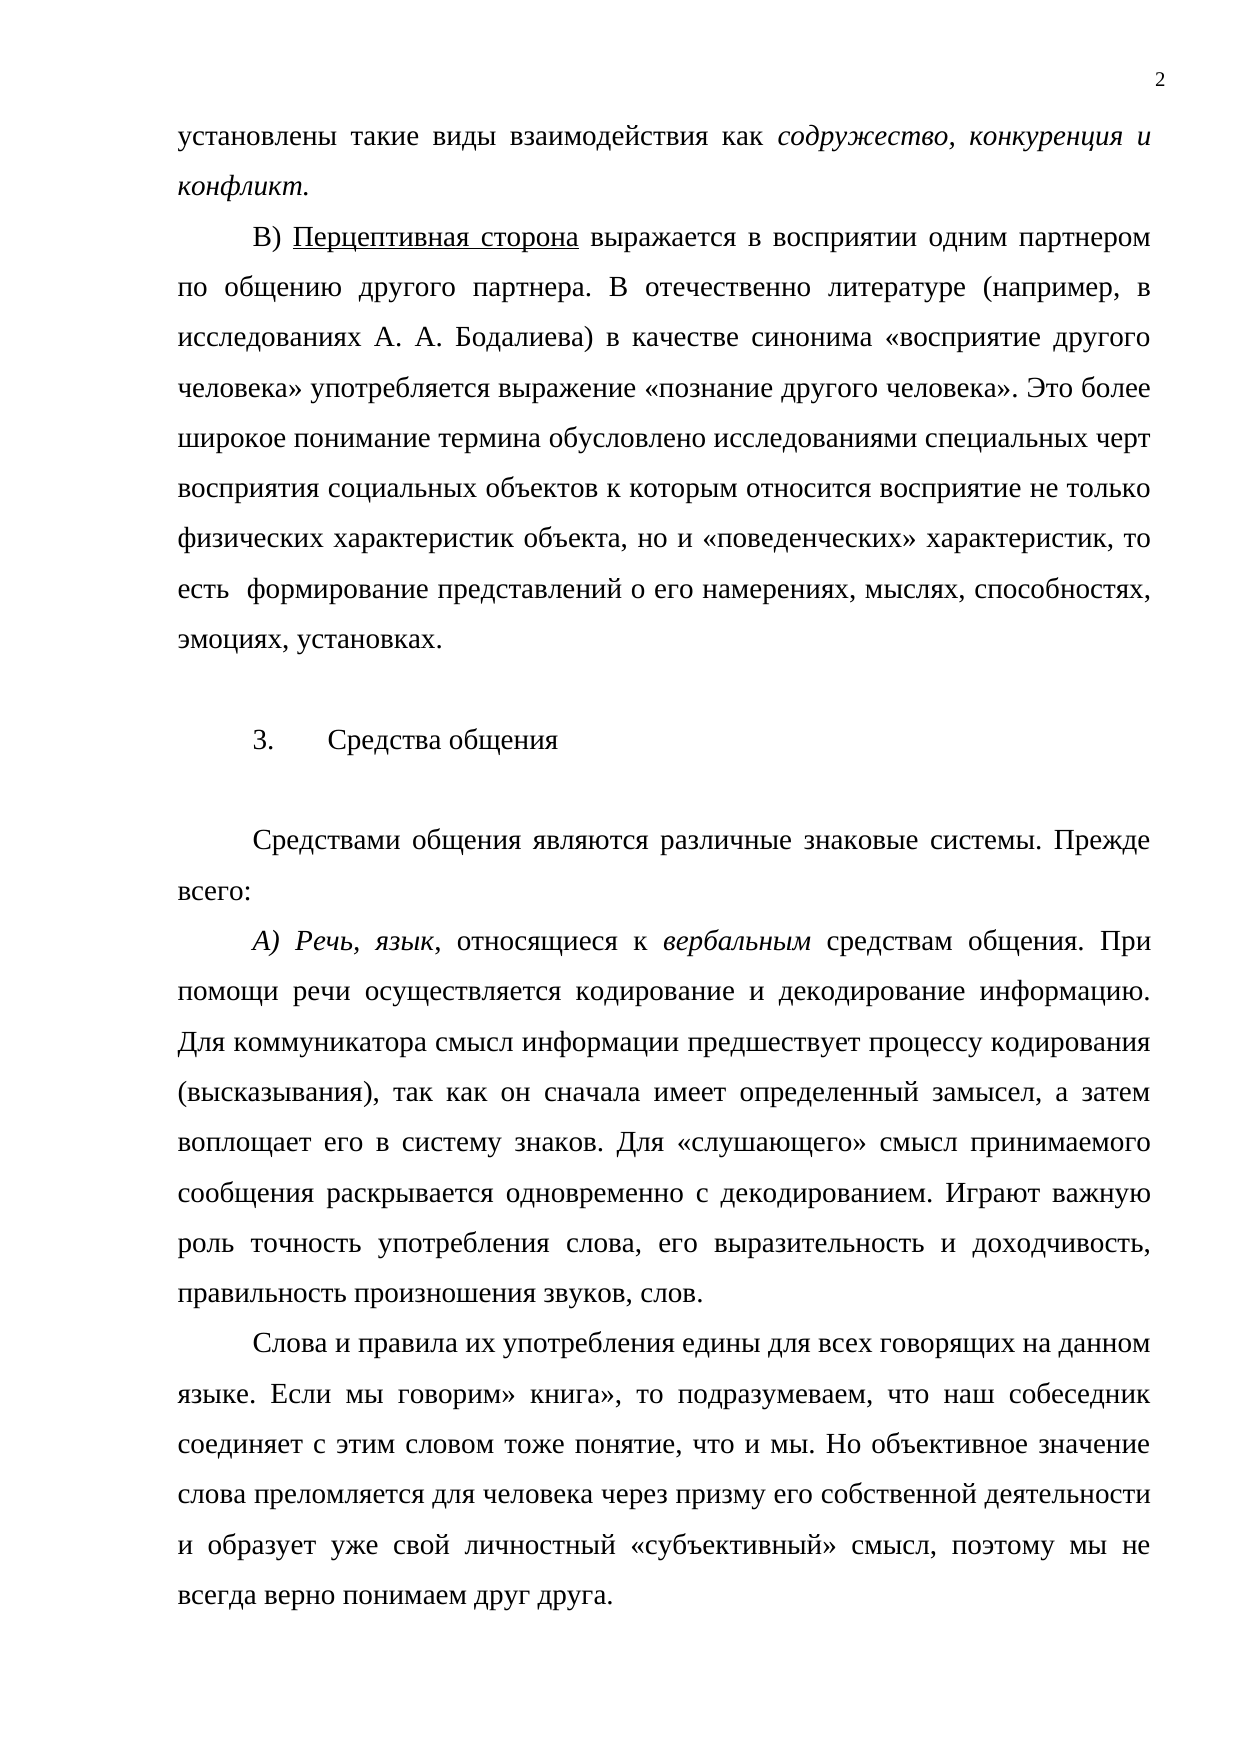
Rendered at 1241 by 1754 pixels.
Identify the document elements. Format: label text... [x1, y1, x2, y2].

list Средства общения [177, 722, 1152, 755]
text В) Перцептивная сторона выражается в восприятии одним партнером по общению другого партнера. В отечественно литературе (например, в исследованиях А. А. Бодалиева) в качестве синонима «восприятие другого человека» употребляется выражение «познание другого человека». Это более широкое понимание термина обусловлено исследованиями специальных черт восприятия социальных объектов к которым относится восприятие не только физических характеристик объекта, но и «поведенческих» характеристик, то есть формирование представлений о его намерениях, мыслях, способностях, эмоциях, установках. [177, 219, 1152, 655]
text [177, 118, 1152, 202]
text А) Речь, язык, относящиеся к вербальным средствам общения. При помощи речи осуществляется кодирование и декодирование информацию. Для коммуникатора смысл информации предшествует процессу кодирования (высказывания), так как он сначала имеет определенный замысел, а затем воплощает его в систему знаков. Для «слушающего» смысл принимаемого сообщения раскрывается одновременно с декодированием. Играют важную роль точность употребления слова, его выразительность и доходчивость, правильность произношения звуков, слов. [177, 923, 1152, 1309]
text Слова и правила их употребления едины для всех говорящих на данном языке. Если мы говорим» книга», то подразумеваем, что наш собеседник соединяет с этим словом тоже понятие, что и мы. Но объективное значение слова преломляется для человека через призму его собственной деятельности и образует уже свой личностный «субъективный» смысл, поэтому мы не всегда верно понимаем друг друга. [177, 1326, 1152, 1611]
text Средствами общения являются различные знаковые системы. Прежде всего: [177, 822, 1152, 906]
